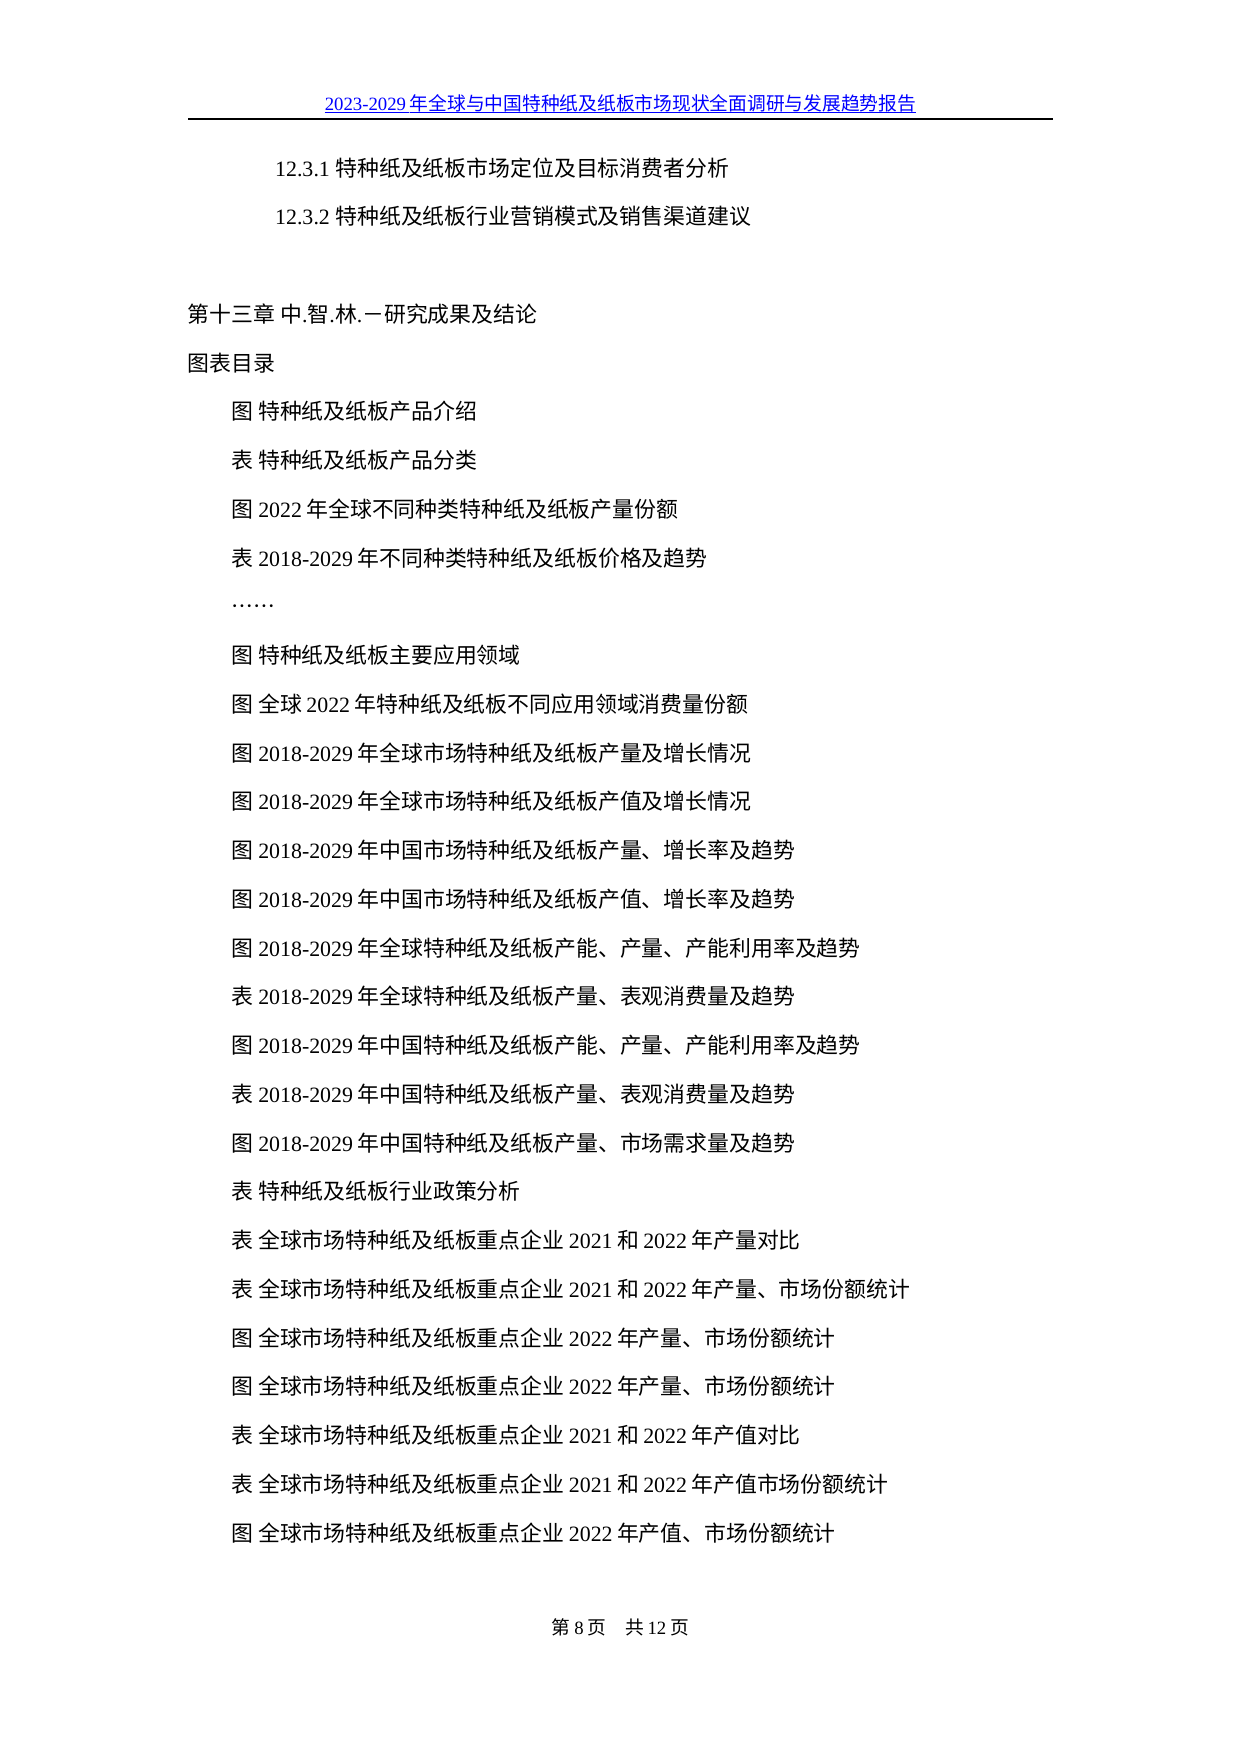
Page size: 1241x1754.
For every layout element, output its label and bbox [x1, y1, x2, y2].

text [187, 150, 1053, 1548]
